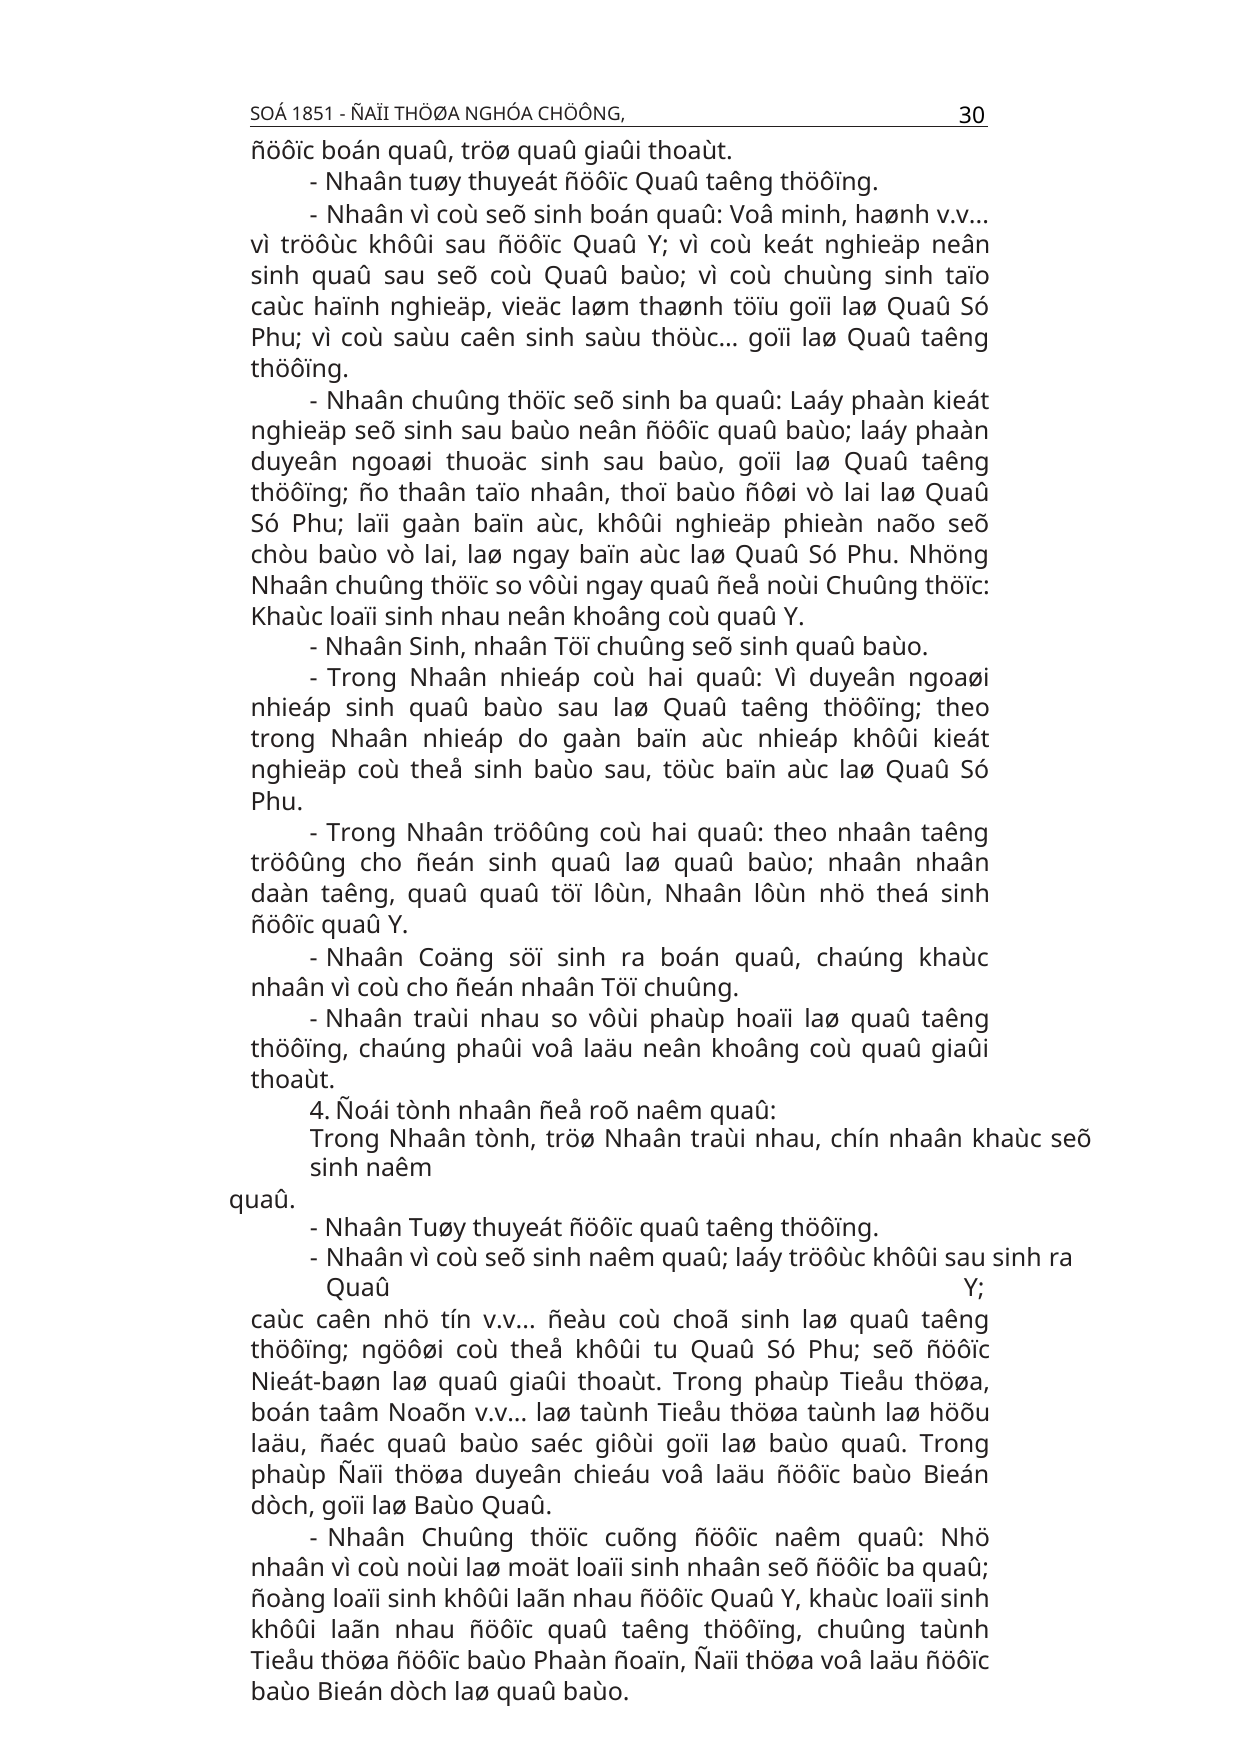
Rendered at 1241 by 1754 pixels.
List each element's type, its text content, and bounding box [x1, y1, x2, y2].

list Trong Nhaân tröôûng coù hai quaû: theo nhaân taêng tröôûng cho ñeán sinh quaû laø quaû baùo; nhaân nhaân daàn taêng, quaû quaû töï lôùn, Nhaân lôùn nhö theá sinh ñöôïc quaû Y. [250, 817, 990, 941]
text caùc caên nhö tín v.v... ñeàu coù choã sinh laø quaû taêng thöôïng; ngöôøi coù theå khôûi tu Quaû Só Phu; seõ ñöôïc Nieát-baøn laø quaû giaûi thoaùt. Trong phaùp Tieåu thöøa, boán taâm Noaõn v.v... laø taùnh Tieåu thöøa taùnh laø höõu laäu, ñaéc quaû baùo saéc giôùi goïi laø baùo quaû. Trong phaùp Ñaïi thöøa duyeân chieáu voâ laäu ñöôïc baùo Bieán dòch, goïi laø Baùo Quaû. [250, 1304, 990, 1521]
list Nhaân Sinh, nhaân Töï chuûng seõ sinh quaû baùo. [309, 633, 1092, 661]
text Trong Nhaân tònh, tröø Nhaân traùi nhau, chín nhaân khaùc seõ sinh naêm [309, 1125, 1092, 1183]
list Nhaân Coäng söï sinh ra boán quaû, chaúng khaùc nhaân vì coù cho ñeán nhaân Töï chuûng. [250, 941, 990, 1003]
list Nhaân chuûng thöïc seõ sinh ba quaû: Laáy phaàn kieát nghieäp seõ sinh sau baùo neân ñöôïc quaû baùo; laáy phaàn duyeân ngoaøi thuoäc sinh sau baùo, goïi laø Quaû taêng thöôïng; ño thaân taïo nhaân, thoï baùo ñôøi vò lai laø Quaû Só Phu; laïi gaàn baïn aùc, khôûi nghieäp phieàn naõo seõ chòu baùo vò lai, laø ngay baïn aùc laø Quaû Só Phu. Nhöng Nhaân chuûng thöïc so vôùi ngay quaû ñeå noùi Chuûng thöïc: Khaùc loaïi sinh nhau neân khoâng coù quaû Y. [250, 384, 990, 633]
list Nhaân traùi nhau so vôùi phaùp hoaïi laø quaû taêng thöôïng, chaúng phaûi voâ laäu neân khoâng coù quaû giaûi thoaùt. [250, 1003, 990, 1096]
list Trong Nhaân nhieáp coù hai quaû: Vì duyeân ngoaøi nhieáp sinh quaû baùo sau laø Quaû taêng thöôïng; theo trong Nhaân nhieáp do gaàn baïn aùc nhieáp khôûi kieát nghieäp coù theå sinh baùo sau, töùc baïn aùc laø Quaû Só Phu. [250, 662, 990, 817]
list Nhaân tuøy thuyeát ñöôïc Quaû taêng thöôïng. [309, 166, 1092, 197]
text quaû. [106, 1183, 296, 1215]
list Nhaân Chuûng thöïc cuõng ñöôïc naêm quaû: Nhö nhaân vì coù noùi laø moät loaïi sinh nhaân seõ ñöôïc ba quaû; ñoàng loaïi sinh khôûi laãn nhau ñöôïc Quaû Y, khaùc loaïi sinh khôûi laãn nhau ñöôïc quaû taêng thöôïng, chuûng taùnh Tieåu thöøa ñöôïc baùo Phaàn ñoaïn, Ñaïi thöøa voâ laäu ñöôïc baùo Bieán dòch laø quaû baùo. [250, 1521, 990, 1708]
list Ñoái tònh nhaân ñeå roõ naêm quaû: [309, 1096, 1092, 1125]
list Nhaân vì coù seõ sinh boán quaû: Voâ minh, haønh v.v... vì tröôùc khôûi sau ñöôïc Quaû Y; vì coù keát nghieäp neân sinh quaû sau seõ coù Quaû baùo; vì coù chuùng sinh taïo caùc haïnh nghieäp, vieäc laøm thaønh töïu goïi laø Quaû Só Phu; vì coù saùu caên sinh saùu thöùc… goïi laø Quaû taêng thöôïng. [250, 198, 990, 384]
text ñöôïc boán quaû, tröø quaû giaûi thoaùt. [250, 134, 1092, 166]
list Nhaân Tuøy thuyeát ñöôïc quaû taêng thöôïng. [309, 1211, 1092, 1243]
list Nhaân vì coù seõ sinh naêm quaû; laáy tröôùc khôûi sau sinh ra Quaû Y; [309, 1243, 1092, 1302]
